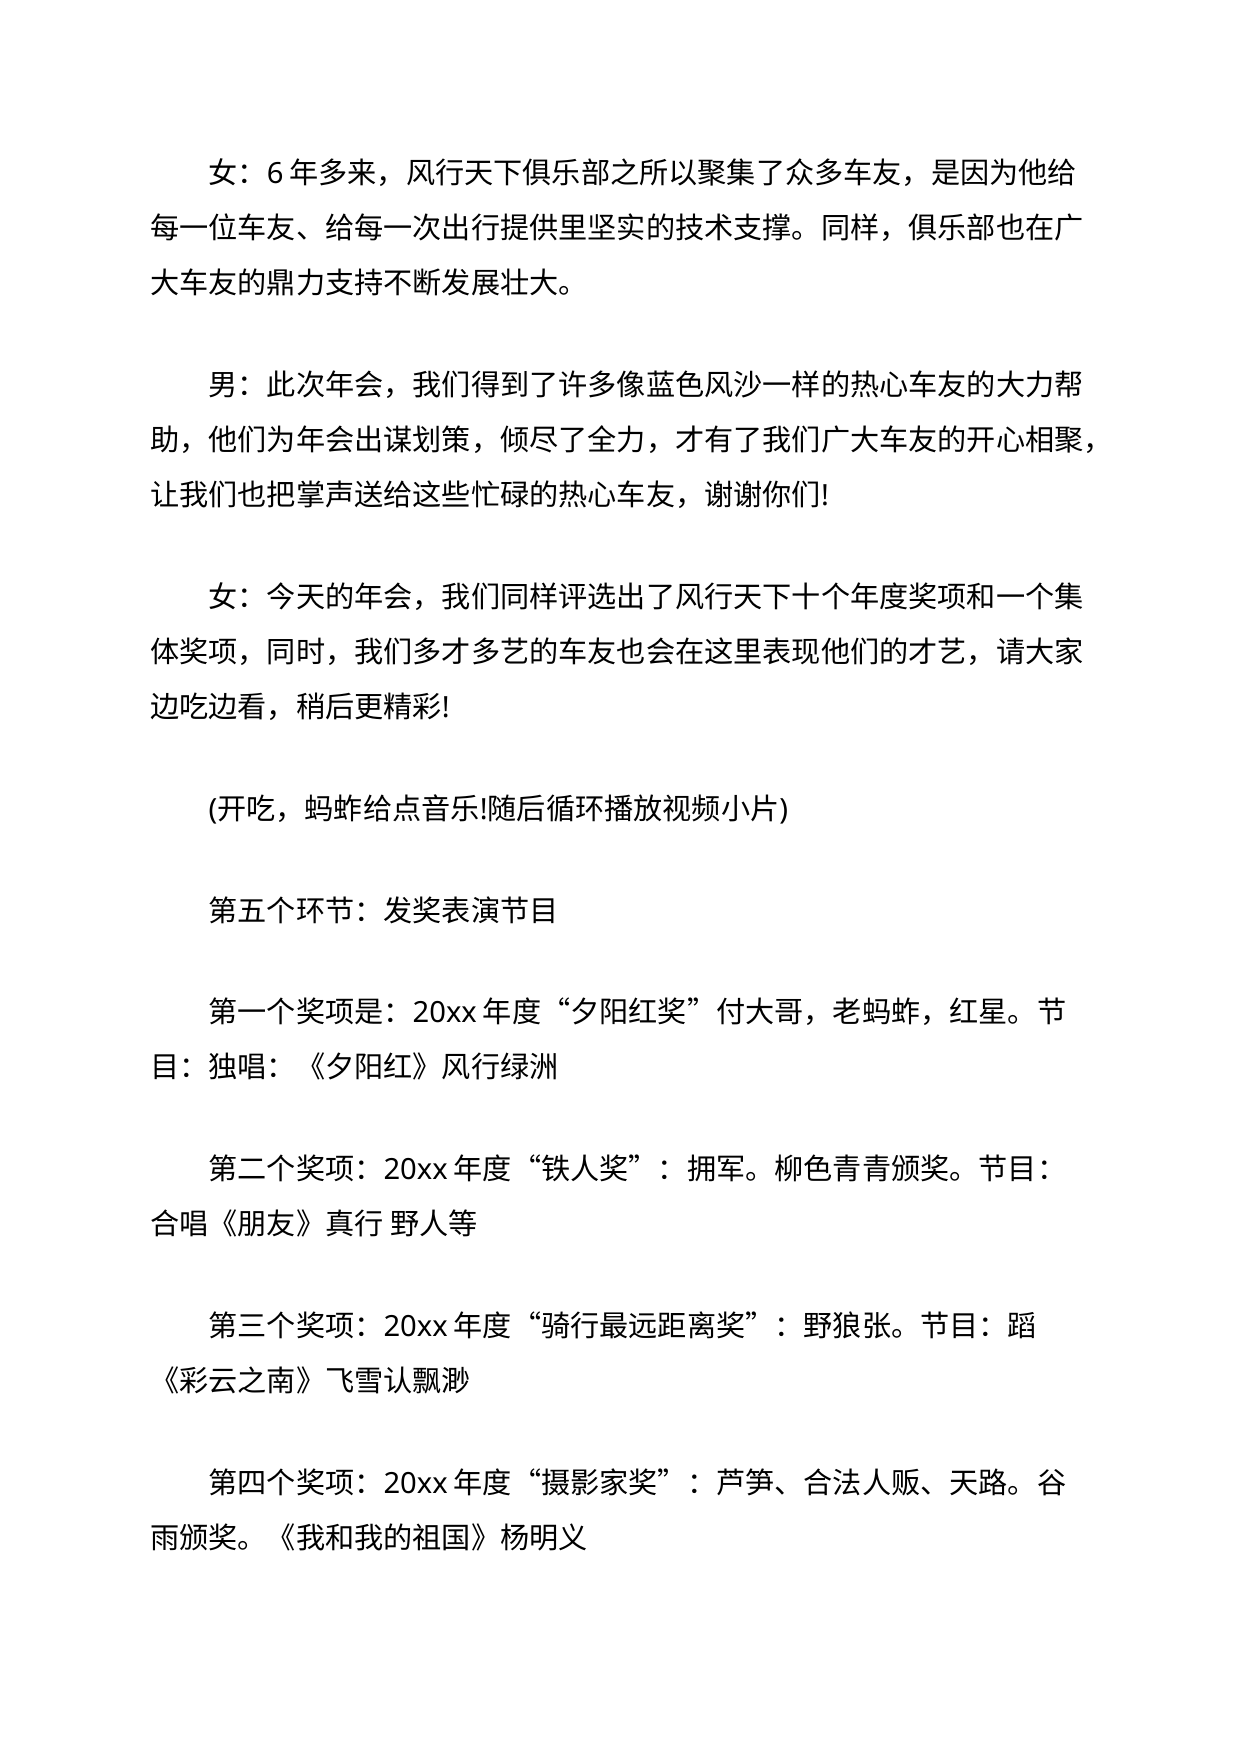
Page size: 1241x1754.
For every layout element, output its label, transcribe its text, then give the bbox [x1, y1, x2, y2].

text 女：今天的年会，我们同样评选出了风行天下十个年度奖项和一个集体奖项，同时，我们多才多艺的车友也会在这里表现他们的才艺，请大家边吃边看，稍后更精彩! [150, 573, 1090, 726]
text 第四个奖项：20xx年度“摄影家奖”：芦笋、合法人贩、天路。谷雨颁奖。《我和我的祖国》杨明义 [150, 1459, 1090, 1557]
text (开吃，蚂蚱给点音乐!随后循环播放视频小片) [150, 785, 1090, 828]
text 第一个奖项是：20xx年度“夕阳红奖”付大哥，老蚂蚱，红星。节目：独唱：《夕阳红》风行绿洲 [150, 989, 1090, 1086]
text 第三个奖项：20xx年度“骑行最远距离奖”：野狼张。节目：蹈《彩云之南》飞雪认飘渺 [150, 1302, 1090, 1400]
text 第二个奖项：20xx年度“铁人奖”：拥军。柳色青青颁奖。节目：合唱《朋友》真行 野人等 [150, 1146, 1090, 1243]
text 第五个环节：发奖表演节目 [150, 887, 1090, 929]
text 男：此次年会，我们得到了许多像蓝色风沙一样的热心车友的大力帮助，他们为年会出谋划策，倾尽了全力，才有了我们广大车友的开心相聚，让我们也把掌声送给这些忙碌的热心车友，谢谢你们! [150, 362, 1090, 514]
text 女：6年多来，风行天下俱乐部之所以聚集了众多车友，是因为他给每一位车友、给每一次出行提供里坚实的技术支撑。同样，俱乐部也在广大车友的鼎力支持不断发展壮大。 [150, 150, 1090, 302]
